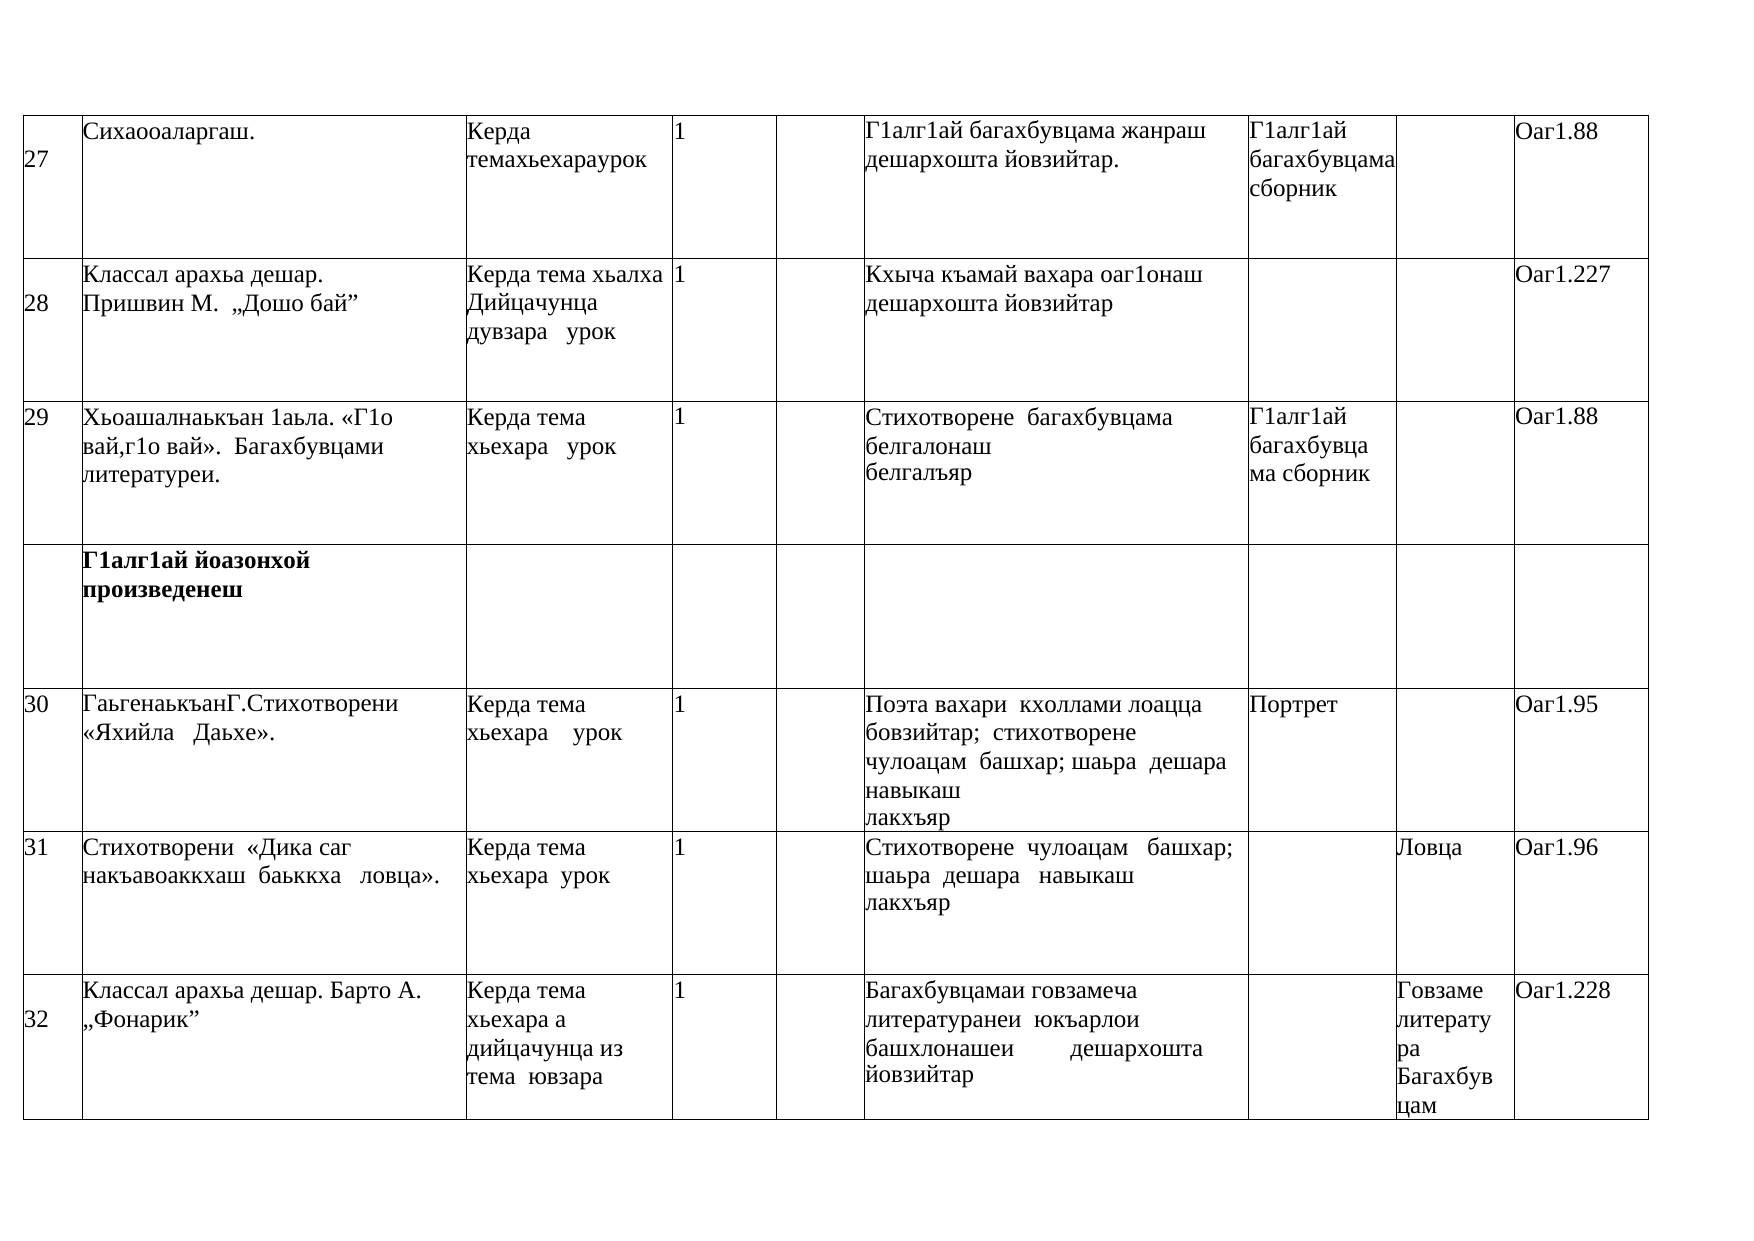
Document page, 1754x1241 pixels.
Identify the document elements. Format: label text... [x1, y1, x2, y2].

table_cell Г1алг1ай йоазонхой произведенеш [83, 545, 466, 687]
table_cell Стихотворене багахбувцама белгалонаш белгалъяр [865, 402, 1248, 544]
table_cell 1 [673, 975, 776, 1119]
table_cell [1249, 832, 1396, 974]
table_cell 30 [24, 689, 82, 831]
table_cell Оаг1.96 [1515, 832, 1648, 974]
table_cell Оаг1.88 [1515, 402, 1648, 544]
table_cell Оаг1.95 [1515, 689, 1648, 831]
table_cell Стихотворени «Дика саг накъавоаккхаш баьккха ловца». [83, 832, 466, 974]
table_cell Керда тема хьехара урок [467, 402, 672, 544]
table_cell Г1алг1ай багахбувцама сборник [1249, 402, 1396, 544]
table_cell Оаг1.228 [1515, 975, 1648, 1119]
table_cell [777, 116, 864, 258]
table_cell Хьоашалнаькъан 1аьла. «Г1о вай,г1о вай». Багахбувцами литературеи. [83, 402, 466, 544]
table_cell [1249, 116, 1396, 258]
table_cell Поэта вахари кхоллами лоацца бовзийтар; стихотворене чулоацам башхар; шаьра дешара навыкаш лакхъяр [865, 689, 1248, 831]
table_cell [1515, 545, 1648, 687]
table_cell [467, 545, 672, 687]
table_cell Керда темахьехараурок [467, 116, 672, 258]
table_cell Кхыча къамай вахара оаг1онаш дешархошта йовзийтар [865, 259, 1248, 401]
table_cell [24, 545, 82, 687]
table_cell [1249, 545, 1396, 687]
table_cell [1397, 689, 1514, 831]
table_cell [673, 545, 776, 687]
table_cell Оаг1.88 [1515, 116, 1648, 258]
table_cell [1397, 545, 1514, 687]
table_cell [777, 259, 864, 401]
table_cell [865, 116, 1248, 258]
table_cell Сихаооаларгаш. [83, 116, 466, 258]
table_cell Керда тема хьехара урок [467, 689, 672, 831]
table_cell [1397, 116, 1514, 258]
table_cell [1397, 402, 1514, 544]
table_cell 31 [24, 832, 82, 974]
table_cell [865, 545, 1248, 687]
table_cell 1 [673, 259, 776, 401]
table_cell 27 [24, 116, 82, 258]
table_cell Классал арахьа дешар. Барто А. „Фонарик” [83, 975, 466, 1119]
table_cell Стихотворене чулоацам башхар; шаьра дешара навыкаш лакхъяр [865, 832, 1248, 974]
table_cell [777, 545, 864, 687]
table_cell 28 [24, 259, 82, 401]
table_cell 29 [24, 402, 82, 544]
table_cell 1 [673, 832, 776, 974]
table_cell Ловца [1397, 832, 1514, 974]
table_cell Классал арахьа дешар. Пришвин М. „Дошо бай” [83, 259, 466, 401]
table_cell [777, 689, 864, 831]
table_cell [777, 402, 864, 544]
table_cell Портрет [1249, 689, 1396, 831]
table_cell [1397, 259, 1514, 401]
table_cell Оаг1.227 [1515, 259, 1648, 401]
table_cell Багахбувцамаи говзамеча литературанеи юкъарлои башхлонашеи дешархошта йовзийтар [865, 975, 1248, 1119]
table_cell [1249, 259, 1396, 401]
table_cell 1 [673, 402, 776, 544]
table_cell Керда тема хьалха Дийцачунца дувзара урок [467, 259, 672, 401]
table_cell [777, 832, 864, 974]
table_cell Говзаме литература Багахбувцам [1397, 975, 1514, 1119]
table_cell 32 [24, 975, 82, 1119]
table_cell ГаьгенаькъанГ.Стихотворени «Яхийла Даьхе». [83, 689, 466, 831]
table_cell Керда тема хьехара а дийцачунца из тема ювзара [467, 975, 672, 1119]
table_cell [777, 975, 864, 1119]
table_cell Керда тема хьехара урок [467, 832, 672, 974]
table_cell 1 [673, 116, 776, 258]
table_cell [1249, 975, 1396, 1119]
table_cell 1 [673, 689, 776, 831]
